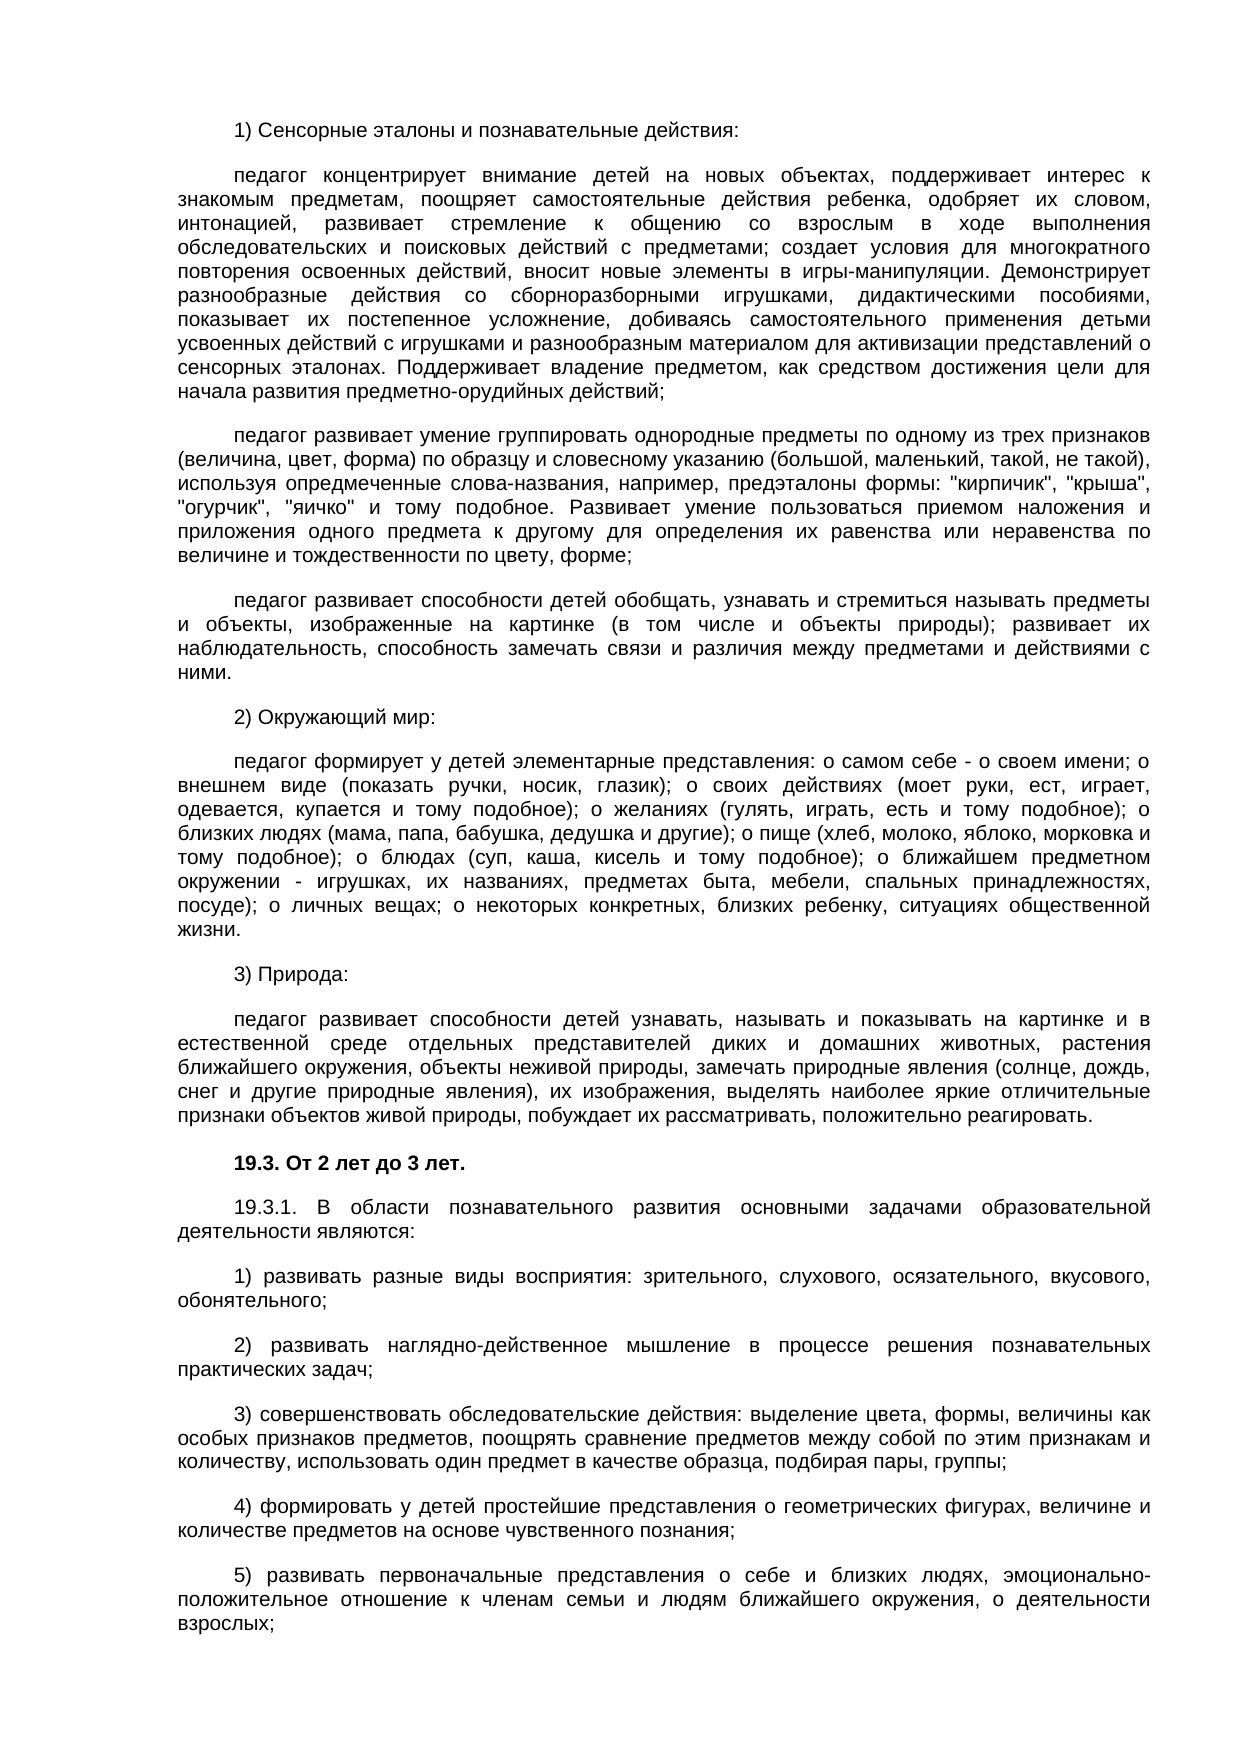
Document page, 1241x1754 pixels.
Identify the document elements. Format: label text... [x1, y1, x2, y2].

text педагог развивает способности детей обобщать, узнавать и стремиться называть предметы и объекты, изображенные на картинке (в том числе и объекты природы); развивает их наблюдательность, способность замечать связи и различия между предметами и действиями с ними. [177, 588, 1152, 684]
text 1) Сенсорные эталоны и познавательные действия: [177, 118, 1152, 142]
text 3) совершенствовать обследовательские действия: выделение цвета, формы, величины как особых признаков предметов, поощрять сравнение предметов между собой по этим признакам и количеству, использовать один предмет в качестве образца, подбирая пары, группы; [177, 1401, 1152, 1473]
text 19.3.1. В области познавательного развития основными задачами образовательной деятельности являются: [177, 1195, 1152, 1243]
text 5) развивать первоначальные представления о себе и близких людях, эмоционально-положительное отношение к членам семьи и людям ближайшего окружения, о деятельности взрослых; [177, 1563, 1152, 1635]
text 3) Природа: [177, 962, 1152, 986]
text 4) формировать у детей простейшие представления о геометрических фигурах, величине и количестве предметов на основе чувственного познания; [177, 1494, 1152, 1542]
text 2) развивать наглядно-действенное мышление в процессе решения познавательных практических задач; [177, 1333, 1152, 1381]
title 19.3. От 2 лет до 3 лет. [177, 1150, 1152, 1174]
text педагог развивает способности детей узнавать, называть и показывать на картинке и в естественной среде отдельных представителей диких и домашних животных, растения ближайшего окружения, объекты неживой природы, замечать природные явления (солнце, дождь, снег и другие природные явления), их изображения, выделять наиболее яркие отличительные признаки объектов живой природы, побуждает их рассматривать, положительно реагировать. [177, 1007, 1152, 1126]
text педагог концентрирует внимание детей на новых объектах, поддерживает интерес к знакомым предметам, поощряет самостоятельные действия ребенка, одобряет их словом, интонацией, развивает стремление к общению со взрослым в ходе выполнения обследовательских и поисковых действий с предметами; создает условия для многократного повторения освоенных действий, вносит новые элементы в игры-манипуляции. Демонстрирует разнообразные действия со сборноразборными игрушками, дидактическими пособиями, показывает их постепенное усложнение, добиваясь самостоятельного применения детьми усвоенных действий с игрушками и разнообразным материалом для активизации представлений о сенсорных эталонах. Поддерживает владение предметом, как средством достижения цели для начала развития предметно-орудийных действий; [177, 163, 1152, 402]
text педагог развивает умение группировать однородные предметы по одному из трех признаков (величина, цвет, форма) по образцу и словесному указанию (большой, маленький, такой, не такой), используя опредмеченные слова-названия, например, предэталоны формы: "кирпичик", "крыша", "огурчик", "яичко" и тому подобное. Развивает умение пользоваться приемом наложения и приложения одного предмета к другому для определения их равенства или неравенства по величине и тождественности по цвету, форме; [177, 423, 1152, 567]
text 1) развивать разные виды восприятия: зрительного, слухового, осязательного, вкусового, обонятельного; [177, 1264, 1152, 1312]
text педагог формирует у детей элементарные представления: о самом себе - о своем имени; о внешнем виде (показать ручки, носик, глазик); о своих действиях (моет руки, ест, играет, одевается, купается и тому подобное); о желаниях (гулять, играть, есть и тому подобное); о близких людях (мама, папа, бабушка, дедушка и другие); о пище (хлеб, молоко, яблоко, морковка и тому подобное); о блюдах (суп, каша, кисель и тому подобное); о ближайшем предметном окружении - игрушках, их названиях, предметах быта, мебели, спальных принадлежностях, посуде); о личных вещах; о некоторых конкретных, близких ребенку, ситуациях общественной жизни. [177, 749, 1152, 941]
text 2) Окружающий мир: [177, 704, 1152, 728]
